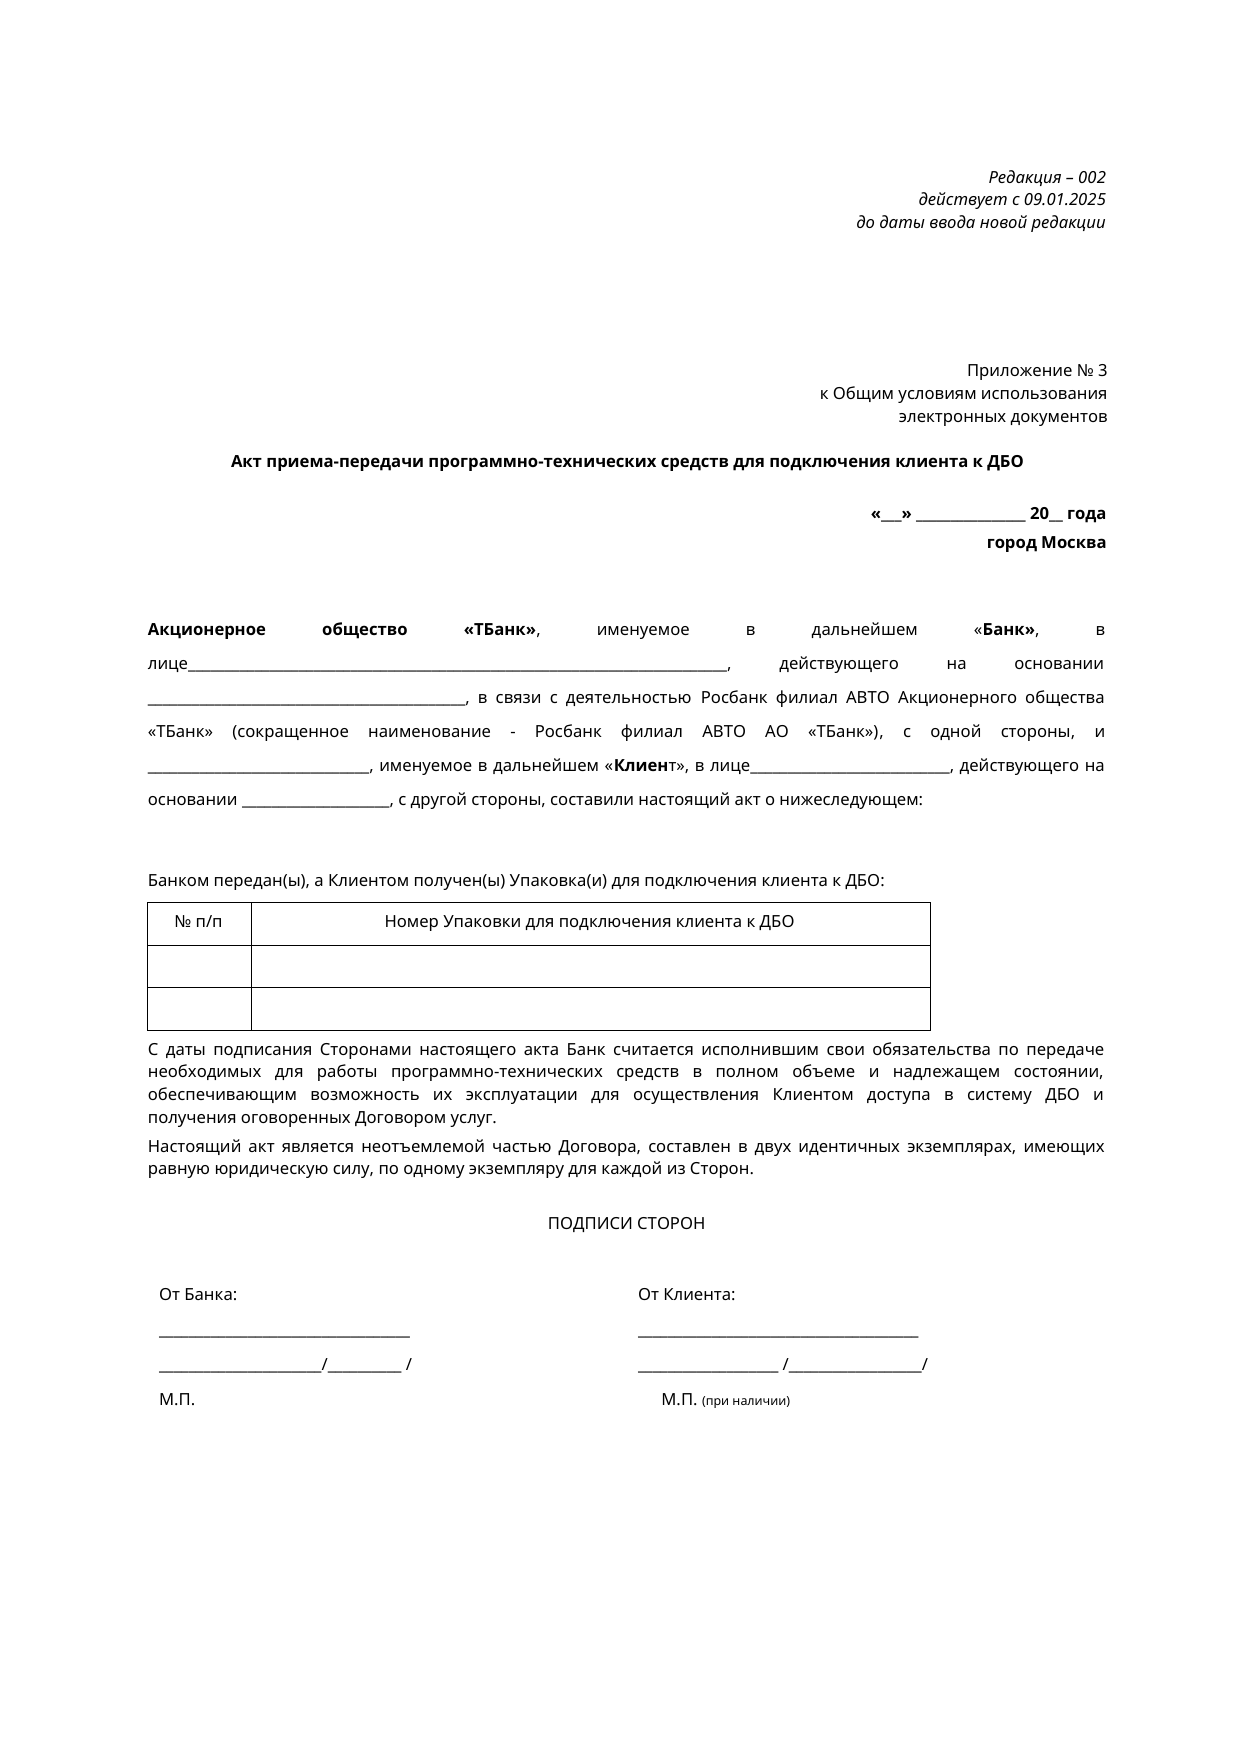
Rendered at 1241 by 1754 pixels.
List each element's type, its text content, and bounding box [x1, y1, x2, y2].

table_cell М.П. [148, 1375, 650, 1411]
text Редакция – 002 действует с 09.01.2025 до даты ввода новой редакции [148, 165, 1107, 233]
text Настоящий акт является неотъемлемой частью Договора, составлен в двух идентичных экземплярах, имеющих равную юридическую силу, по одному экземпляру для каждой из Сторон. [148, 1134, 1105, 1179]
table_header № п/п [148, 903, 251, 945]
table_cell [148, 946, 251, 987]
table_cell ___________________ /__________________/ [627, 1340, 1107, 1375]
text Приложение № 3 [148, 359, 1107, 382]
text Банком передан(ы), а Клиентом получен(ы) Упаковка(и) для подключения клиента к ДБО: [148, 868, 1105, 891]
table_cell ______________________/__________ / [148, 1340, 627, 1375]
table_cell __________________________________ [148, 1305, 627, 1340]
text Акционерное общество «ТБанк», именуемое в дальнейшем «Банк», в лице_________________________________________________________________________, действующего на основании ___________________________________________, в связи с деятельностью Росбанк филиал АВТО Акционерного общества «ТБанк» (сокращенное наименование - Росбанк филиал АВТО АО «ТБанк»), с одной стороны, и ______________________________, именуемое в дальнейшем «Клиент», в лице___________________________, действующего на основании ____________________, с другой стороны, составили настоящий акт о нижеследующем: [148, 617, 1105, 810]
table_cell ______________________________________ [627, 1305, 1107, 1340]
table_cell [252, 988, 930, 1030]
text электронных документов [148, 404, 1107, 427]
text город Москва [148, 530, 1106, 553]
table_header Номер Упаковки для подключения клиента к ДБО [252, 903, 930, 945]
table_cell [252, 946, 930, 987]
text Акт приема-передачи программно-технических средств для подключения клиента к ДБО [148, 450, 1107, 472]
text к Общим условиям использования [148, 382, 1107, 404]
table_cell М.П. (при наличии) [650, 1375, 1107, 1411]
text ПОДПИСИ СТОРОН [148, 1212, 1105, 1234]
text С даты подписания Сторонами настоящего акта Банк считается исполнившим свои обязательства по передаче необходимых для работы программно-технических средств в полном объеме и надлежащем состоянии, обеспечивающим возможность их эксплуатации для осуществления Клиентом доступа в систему ДБО и получения оговоренных Договором услуг. [148, 1037, 1105, 1128]
text «___» ________________ 20__ года [148, 501, 1106, 524]
table_cell [148, 988, 251, 1030]
table_header От Банка: [148, 1270, 627, 1305]
table_header От Клиента: [627, 1270, 1107, 1305]
